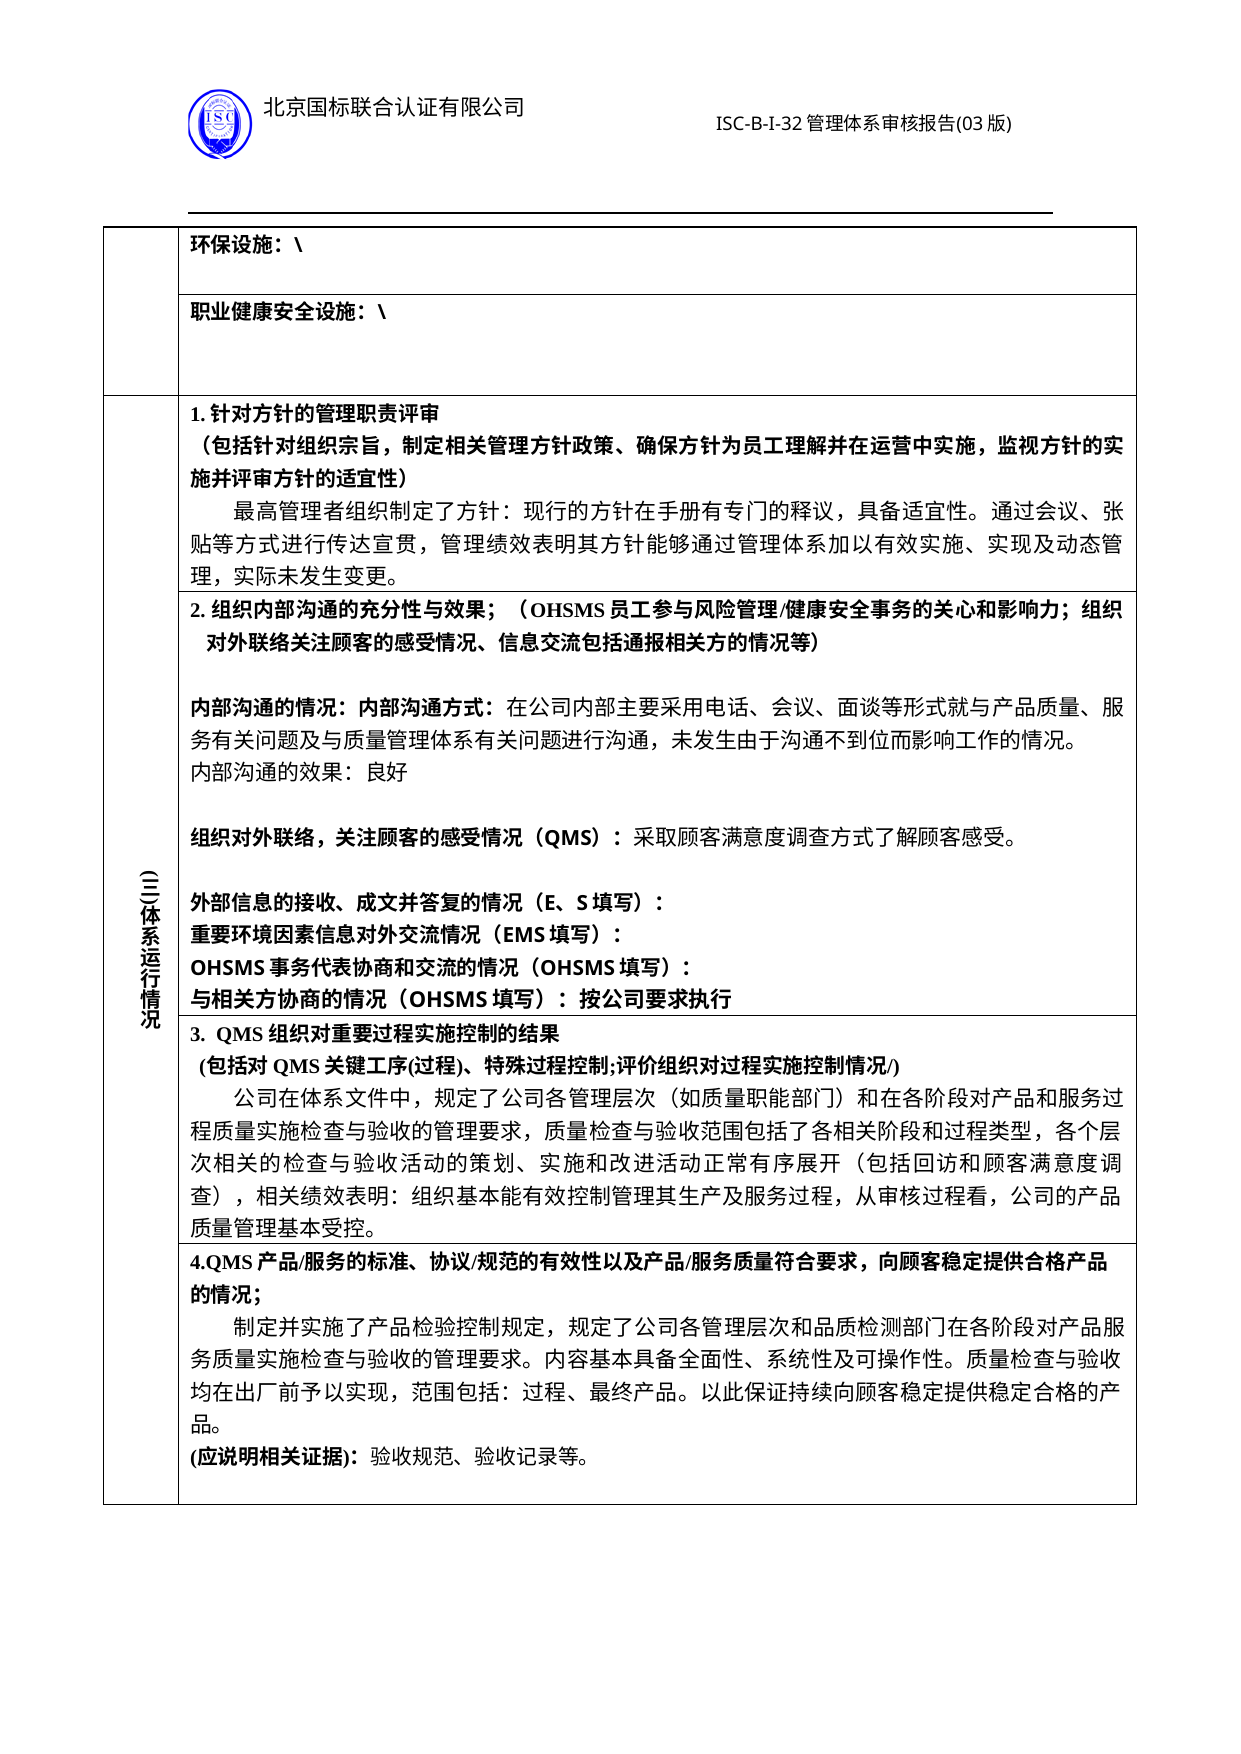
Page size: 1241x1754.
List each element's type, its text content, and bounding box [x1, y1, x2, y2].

table_cell 3. QMS 组织对重要过程实施控制的结果 (包括对QMS关键工序(过程)、特殊过程控制;评价组织对过程实施控制情况/) 公司在体系文件中，规定了公司各管理层次（如质量职能部门）和在各阶段对产品和服务过程质量实施检查与验收的管理要求，质量检查与验收范围包括了各相关阶段和过程类型，各个层次相关的检查与验收活动的策划、实施和改进活动正常有序展开（包括回访和顾客满意度调查），相关绩效表明：组织基本能有效控制管理其生产及服务过程，从审核过程看，公司的产品质量管理基本受控。 [179, 1016, 1136, 1243]
table_cell 2. 组织内部沟通的充分性与效果；（OHSMS员工参与风险管理/健康安全事务的关心和影响力；组织对外联络关注顾客的感受情况、信息交流包括通报相关方的情况等） 内部沟通的情况：内部沟通方式：在公司内部主要采用电话、会议、面谈等形式就与产品质量、服务有关问题及与质量管理体系有关问题进行沟通，未发生由于沟通不到位而影响工作的情况。 内部沟通的效果：良好 组织对外联络，关注顾客的感受情况（QMS）：采取顾客满意度调查方式了解顾客感受。 外部信息的接收、成文并答复的情况（E、S填写）： 重要环境因素信息对外交流情况（EMS填写）： OHSMS事务代表协商和交流的情况（OHSMS填写）： 与相关方协商的情况（OHSMS填写）：按公司要求执行 [179, 592, 1136, 1015]
table_cell 职业健康安全设施：\ [179, 295, 1136, 395]
table_cell 环保设施：\ [179, 228, 1136, 293]
picture [187, 89, 253, 158]
table_cell 1. 针对方针的管理职责评审 （包括针对组织宗旨，制定相关管理方针政策、确保方针为员工理解并在运营中实施，监视方针的实施并评审方针的适宜性） 最高管理者组织制定了方针：现行的方针在手册有专门的释议，具备适宜性。通过会议、张贴等方式进行传达宣贯，管理绩效表明其方针能够通过管理体系加以有效实施、实现及动态管理，实际未发生变更。 [179, 396, 1136, 591]
table_cell (三)体系运行情况 [104, 396, 178, 1504]
table_cell 4.QMS产品/服务的标准、协议/规范的有效性以及产品/服务质量符合要求，向顾客稳定提供合格产品的情况； 制定并实施了产品检验控制规定，规定了公司各管理层次和品质检测部门在各阶段对产品服务质量实施检查与验收的管理要求。内容基本具备全面性、系统性及可操作性。质量检查与验收均在出厂前予以实现，范围包括：过程、最终产品。以此保证持续向顾客稳定提供稳定合格的产品。 (应说明相关证据)：验收规范、验收记录等。 [179, 1244, 1136, 1504]
